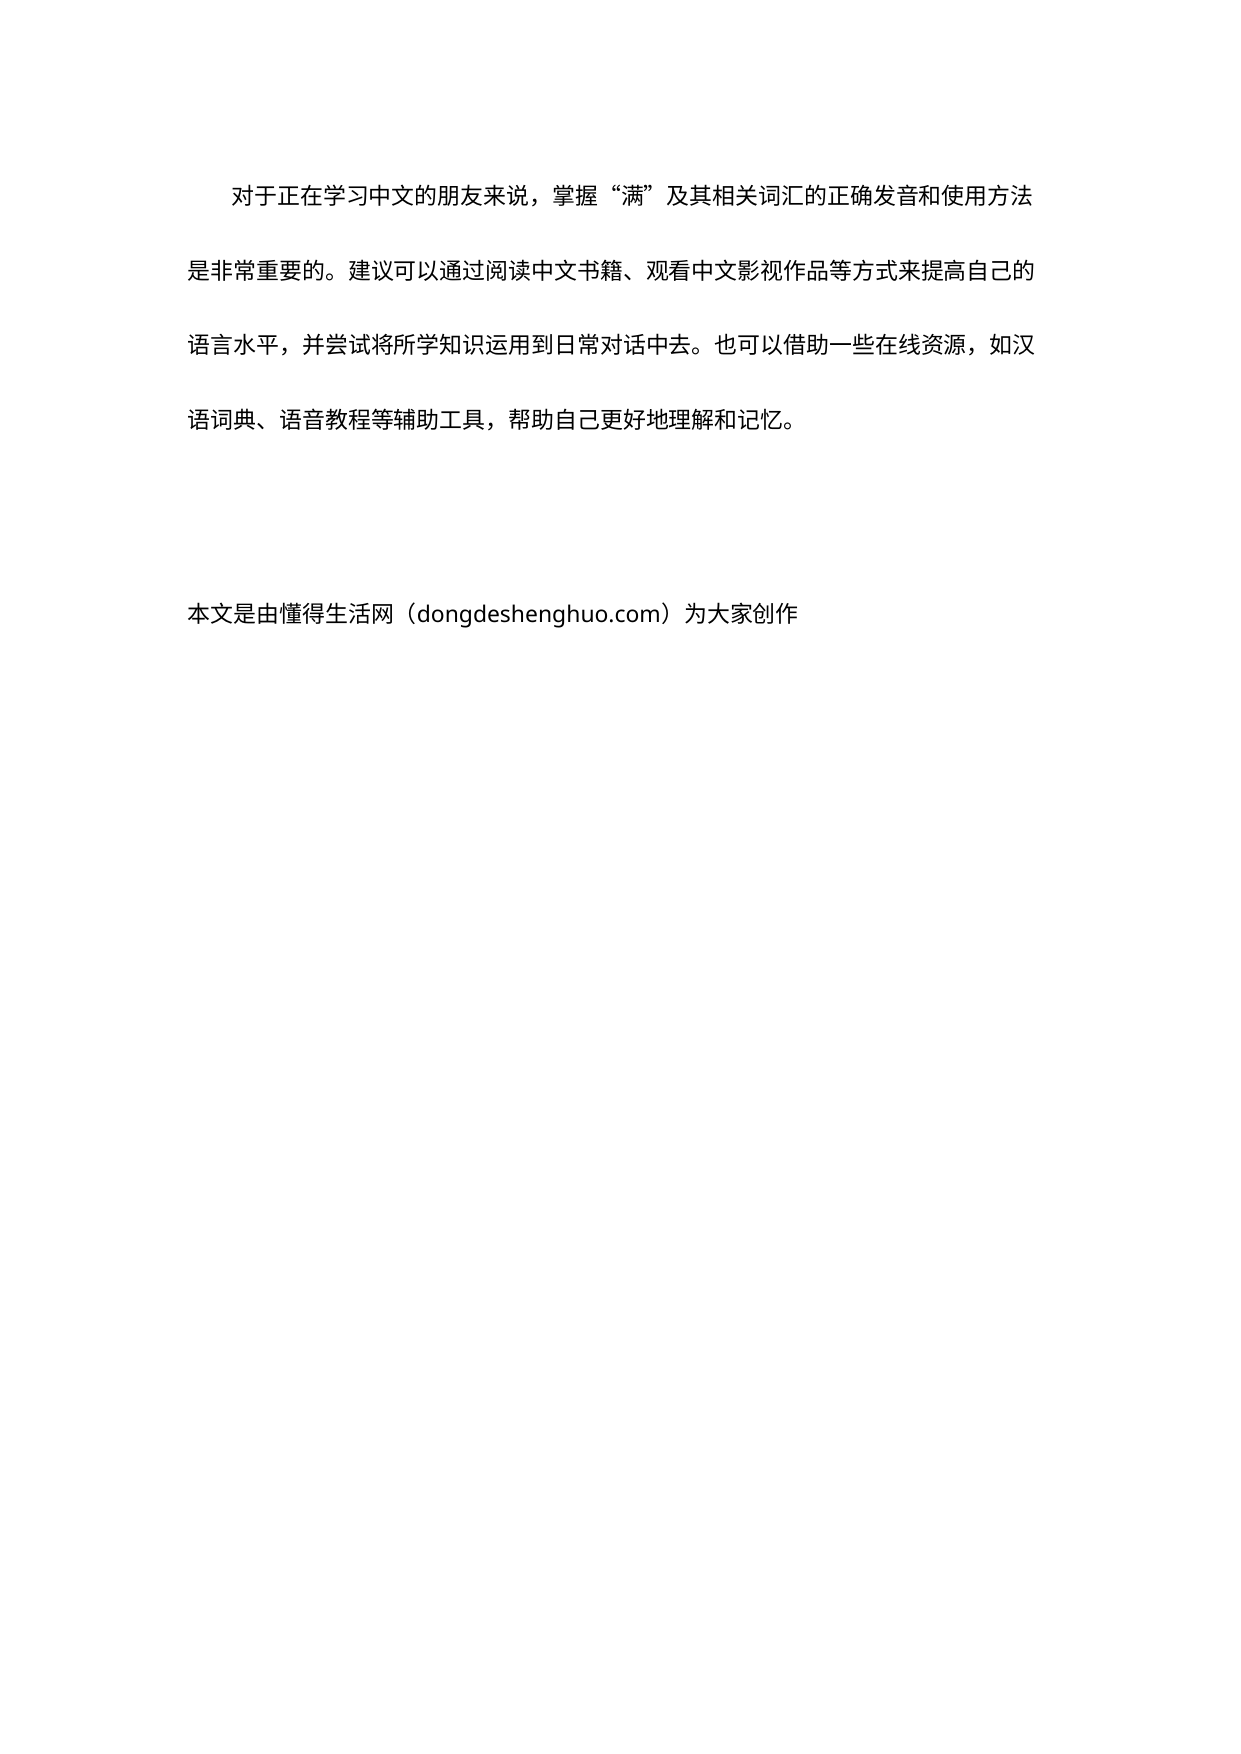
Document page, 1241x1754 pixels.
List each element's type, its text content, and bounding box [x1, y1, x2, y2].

text 本文是由懂得生活网（dongdeshenghuo.com）为大家创作 [187, 580, 1053, 645]
text 对于正在学习中文的朋友来说，掌握“满”及其相关词汇的正确发音和使用方法是非常重要的。建议可以通过阅读中文书籍、观看中文影视作品等方式来提高自己的语言水平，并尝试将所学知识运用到日常对话中去。也可以借助一些在线资源，如汉语词典、语音教程等辅助工具，帮助自己更好地理解和记忆。 [187, 162, 1053, 451]
